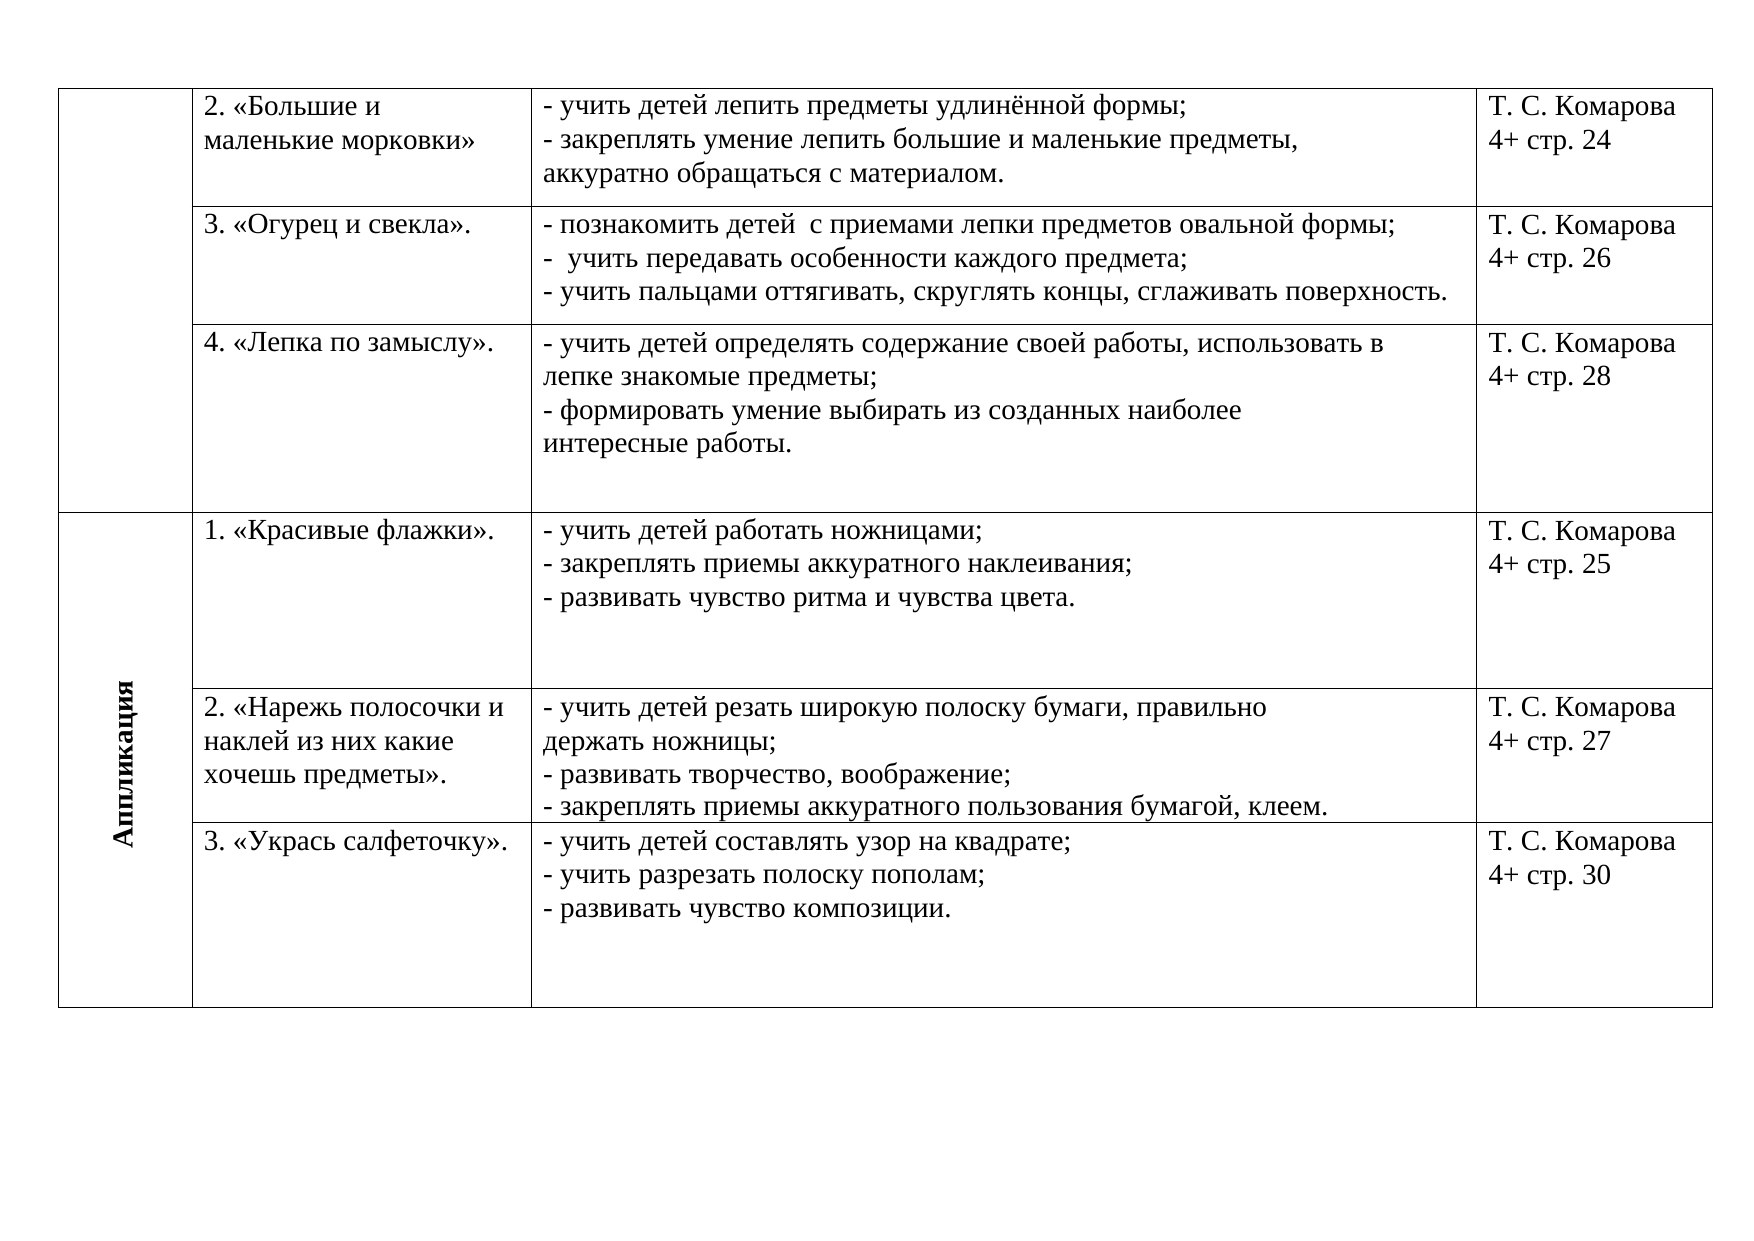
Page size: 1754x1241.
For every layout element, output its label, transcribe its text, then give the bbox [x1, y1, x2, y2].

table_cell Т. С. Комарова 4+ стр. 30 [1477, 823, 1712, 1007]
table_cell 4. «Лепка по замыслу». [193, 325, 531, 512]
table_cell учить детей составлять узор на квадрате; учить разрезать полоску пополам; развивать чувство композиции. [532, 823, 1476, 1007]
table_cell учить детей работать ножницами; закреплять приемы аккуратного наклеивания; развивать чувство ритма и чувства цвета. [532, 513, 1476, 688]
table_header Т. С. Комарова 4+ стр. 24 [1477, 89, 1712, 206]
table_cell 3. «Огурец и свекла». [193, 207, 531, 324]
table_cell 3. «Укрась салфеточку». [193, 823, 531, 1007]
table_cell 1. «Красивые флажки». [193, 513, 531, 688]
table_cell 2. «Нарежь полосочки и наклей из них какие хочешь предметы». [193, 689, 531, 822]
table_cell учить детей определять содержание своей работы, использовать в лепке знакомые предметы; формировать умение выбирать из созданных наиболее интересные работы. [532, 325, 1476, 512]
table_cell Т. С. Комарова 4+ стр. 25 [1477, 513, 1712, 688]
table_cell учить детей резать широкую полоску бумаги, правильно держать ножницы; развивать творчество, воображение; закреплять приемы аккуратного пользования бумагой, клеем. [532, 689, 1476, 822]
table_cell Т. С. Комарова 4+ стр. 28 [1477, 325, 1712, 512]
table_header 2. «Большие и маленькие морковки» [193, 89, 531, 206]
table_cell Аппликация [59, 513, 192, 1007]
table_cell Т. С. Комарова 4+ стр. 26 [1477, 207, 1712, 324]
table_cell познакомить детей с приемами лепки предметов овальной формы; учить передавать особенности каждого предмета; учить пальцами оттягивать, скруглять концы, сглаживать поверхность. [532, 207, 1476, 324]
table_cell Т. С. Комарова 4+ стр. 27 [1477, 689, 1712, 822]
table_header учить детей лепить предметы удлинённой формы; закреплять умение лепить большие и маленькие предметы, аккуратно обращаться с материалом. [532, 89, 1476, 206]
table_header [59, 89, 192, 512]
